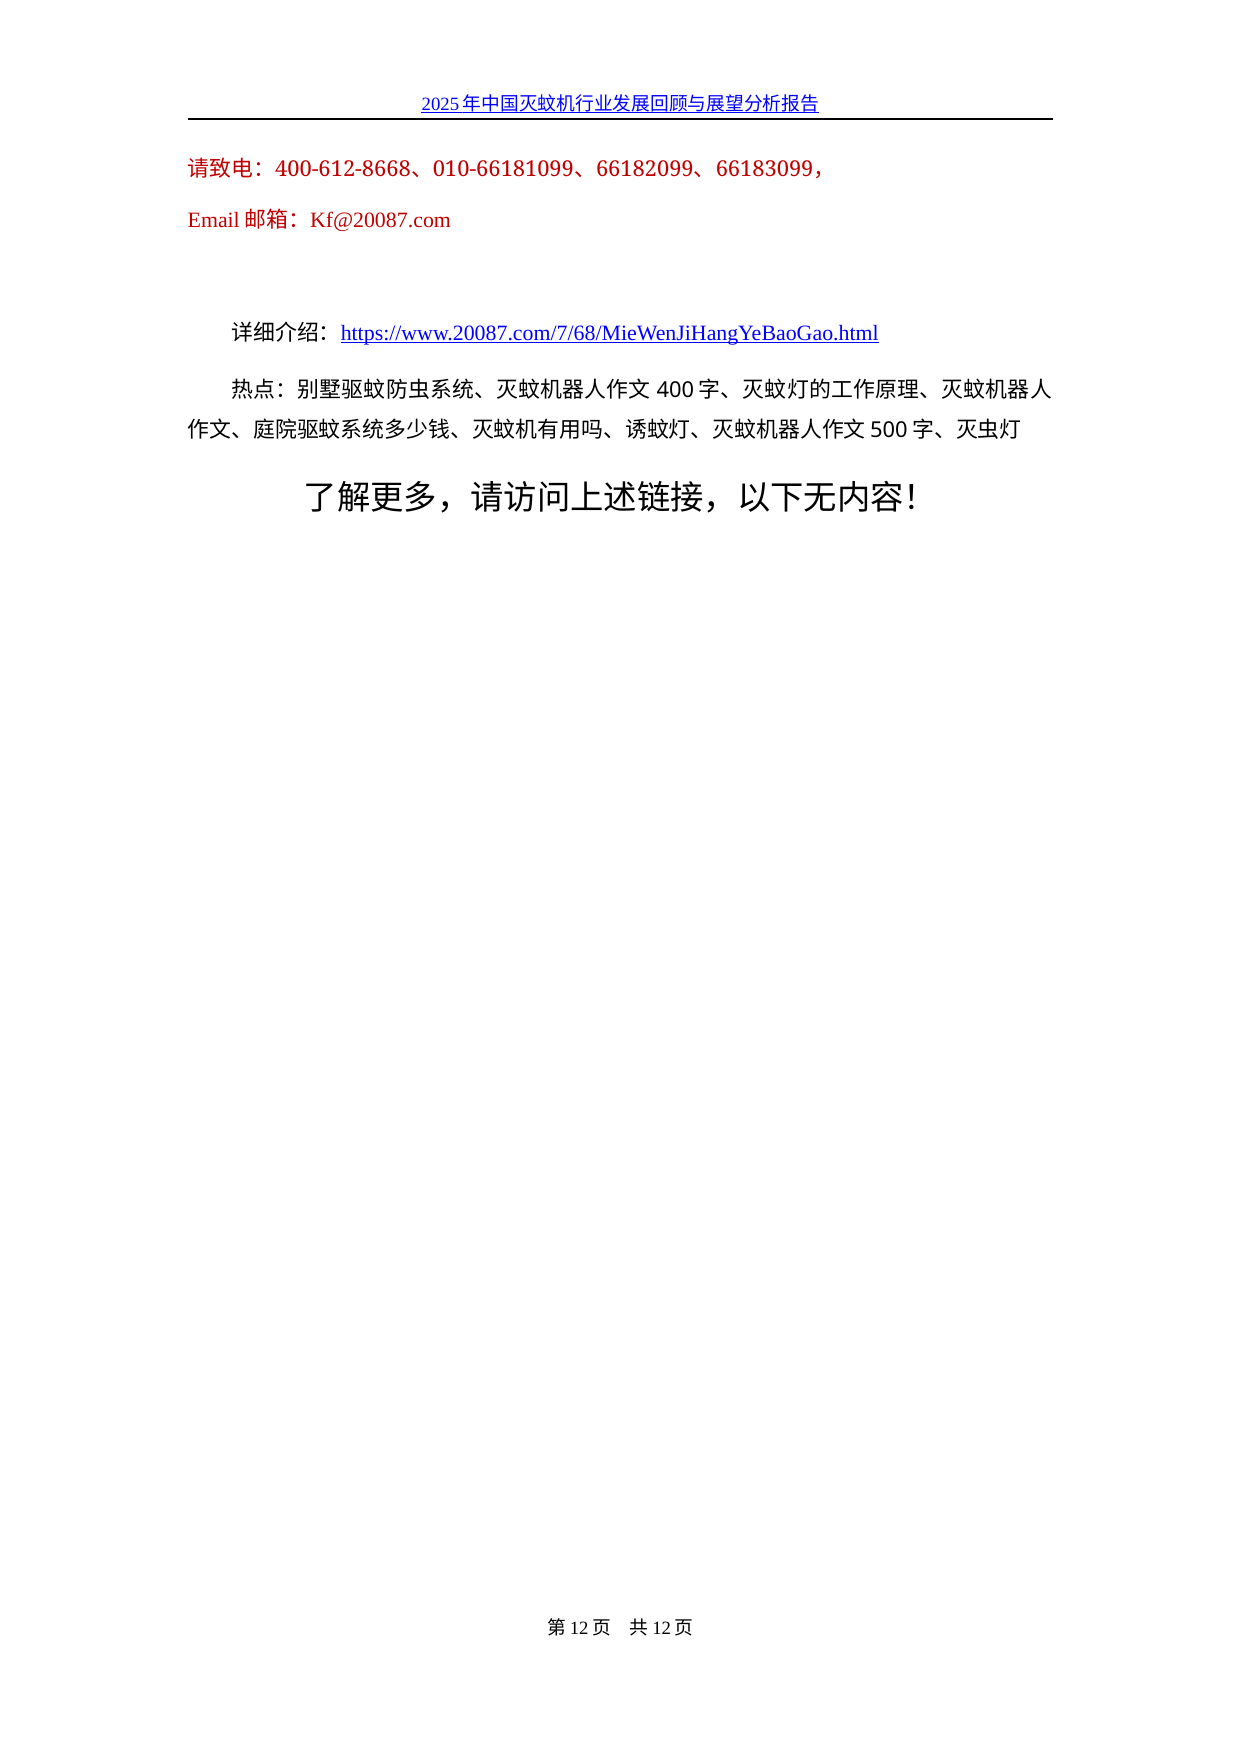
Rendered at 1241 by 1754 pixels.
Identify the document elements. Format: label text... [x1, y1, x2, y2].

title 了解更多，请访问上述链接，以下无内容！ [187, 462, 1053, 527]
text 热点：别墅驱蚊防虫系统、灭蚊机器人作文400字、灭蚊灯的工作原理、灭蚊机器人作文、庭院驱蚊系统多少钱、灭蚊机有用吗、诱蚊灯、灭蚊机器人作文500字、灭虫灯 [187, 371, 1053, 444]
text 详细介绍：https://www.20087.com/7/68/MieWenJiHangYeBaoGao.html [187, 315, 1053, 347]
text Email邮箱：Kf@20087.com [187, 202, 1053, 234]
text 请致电：400-612-8668、010-66181099、66182099、66183099， [187, 150, 1053, 183]
